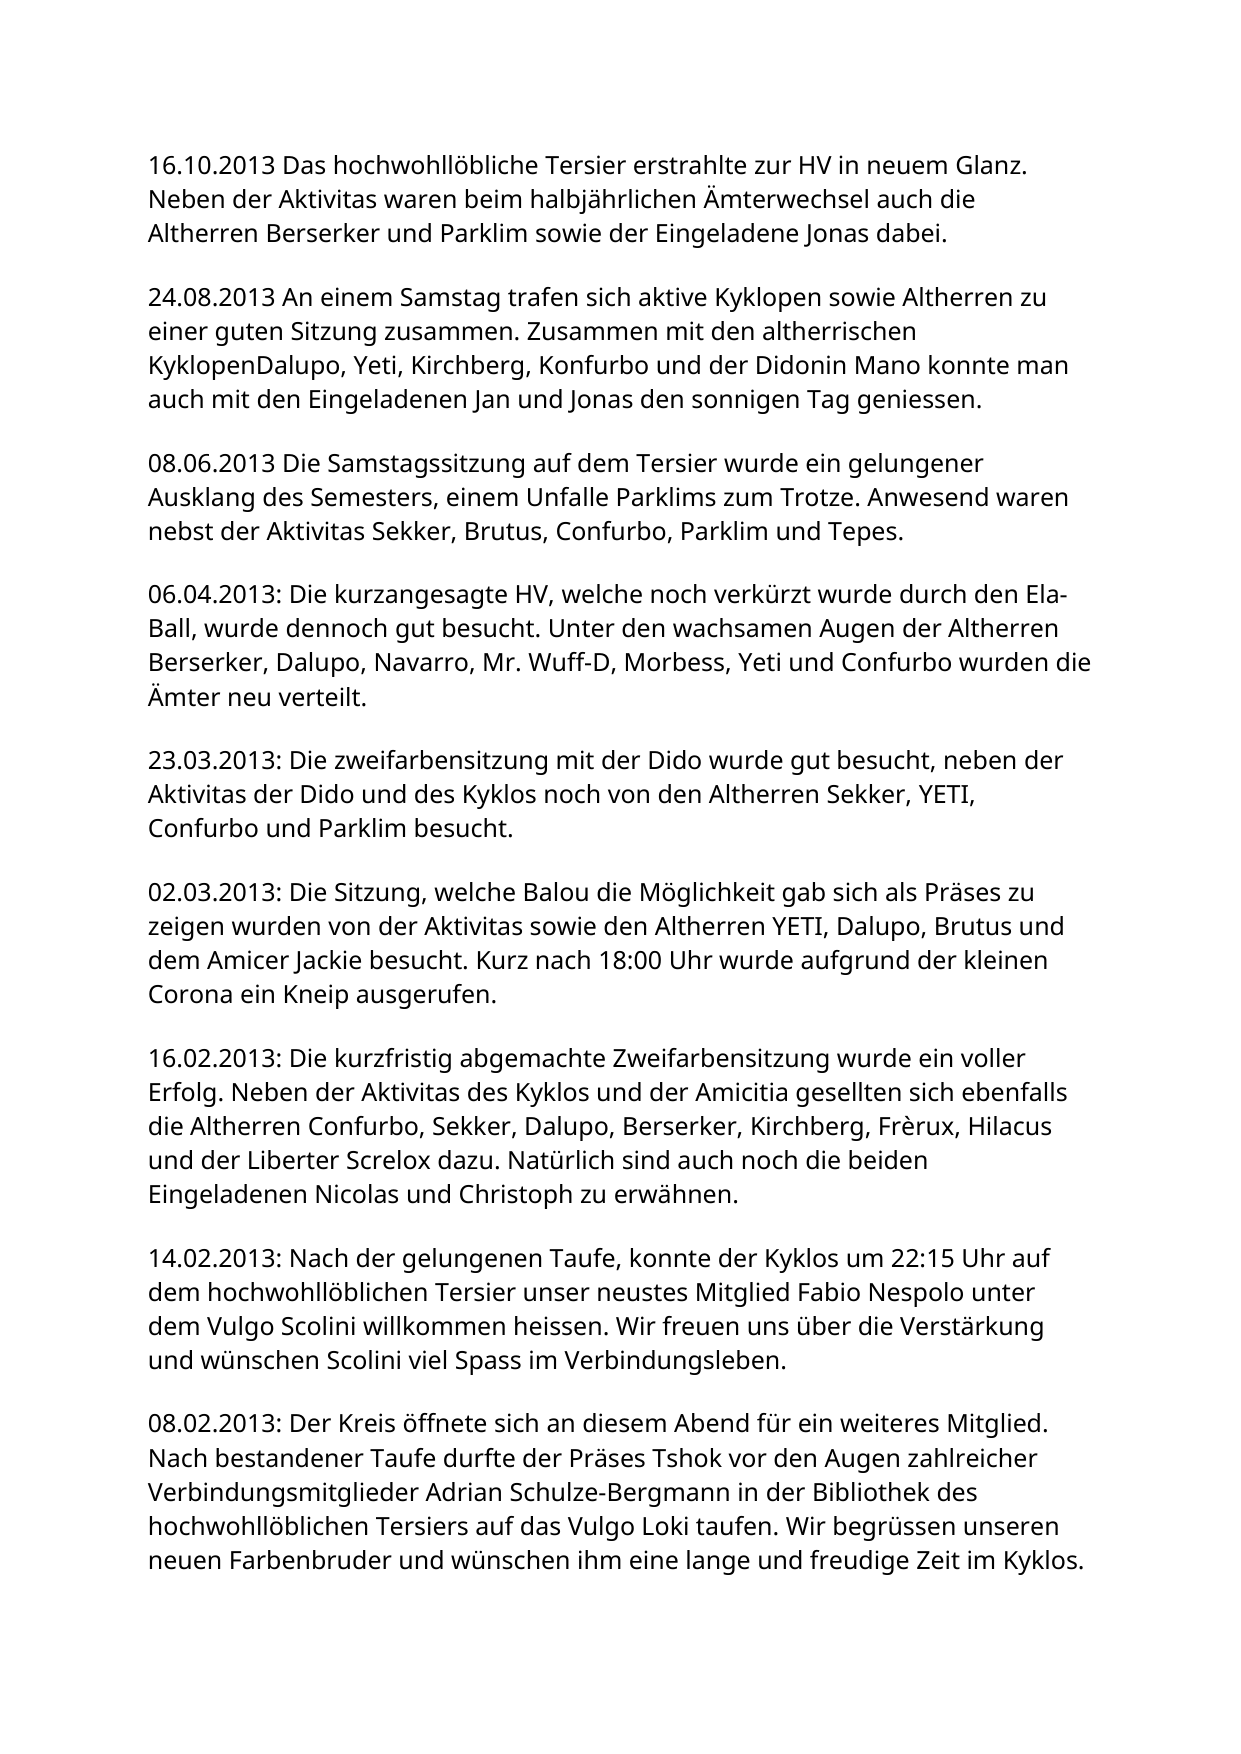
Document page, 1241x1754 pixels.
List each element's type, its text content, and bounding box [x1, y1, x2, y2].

text 16.10.2013 Das hochwohllöbliche Tersier erstrahlte zur HV in neuem Glanz. Neben der Aktivitas waren beim halbjährlichen Ämterwechsel auch die Altherren Berserker und Parklim sowie der Eingeladene Jonas dabei. [148, 148, 1093, 250]
text 14.02.2013: Nach der gelungenen Taufe, konnte der Kyklos um 22:15 Uhr auf dem hochwohllöblichen Tersier unser neustes Mitglied Fabio Nespolo unter dem Vulgo Scolini willkommen heissen. Wir freuen uns über die Verstärkung und wünschen Scolini viel Spass im Verbindungsleben. [148, 1240, 1093, 1377]
text 02.03.2013: Die Sitzung, welche Balou die Möglichkeit gab sich als Präses zu zeigen wurden von der Aktivitas sowie den Altherren YETI, Dalupo, Brutus und dem Amicer Jackie besucht. Kurz nach 18:00 Uhr wurde aufgrund der kleinen Corona ein Kneip ausgerufen. [148, 874, 1093, 1011]
text 06.04.2013: Die kurzangesagte HV, welche noch verkürzt wurde durch den Ela-Ball, wurde dennoch gut besucht. Unter den wachsamen Augen der Altherren Berserker, Dalupo, Navarro, Mr. Wuff-D, Morbess, Yeti und Confurbo wurden die Ämter neu verteilt. [148, 577, 1093, 713]
text 08.06.2013 Die Samstagssitzung auf dem Tersier wurde ein gelungener Ausklang des Semesters, einem Unfalle Parklims zum Trotze. Anwesend waren nebst der Aktivitas Sekker, Brutus, Confurbo, Parklim und Tepes. [148, 445, 1093, 547]
text 08.02.2013: Der Kreis öffnete sich an diesem Abend für ein weiteres Mitglied. Nach bestandener Taufe durfte der Präses Tshok vor den Augen zahlreicher Verbindungsmitglieder Adrian Schulze-Bergmann in der Bibliothek des hochwohllöblichen Tersiers auf das Vulgo Loki taufen. Wir begrüssen unseren neuen Farbenbruder und wünschen ihm eine lange und freudige Zeit im Kyklos. [148, 1406, 1093, 1576]
text 16.02.2013: Die kurzfristig abgemachte Zweifarbensitzung wurde ein voller Erfolg. Neben der Aktivitas des Kyklos und der Amicitia gesellten sich ebenfalls die Altherren Confurbo, Sekker, Dalupo, Berserker, Kirchberg, Frèrux, Hilacus und der Liberter Screlox dazu. Natürlich sind auch noch die beiden Eingeladenen Nicolas und Christoph zu erwähnen. [148, 1040, 1093, 1211]
text 24.08.2013 An einem Samstag trafen sich aktive Kyklopen sowie Altherren zu einer guten Sitzung zusammen. Zusammen mit den altherrischen KyklopenDalupo, Yeti, Kirchberg, Konfurbo und der Didonin Mano konnte man auch mit den Eingeladenen Jan und Jonas den sonnigen Tag geniessen. [148, 279, 1093, 416]
text 23.03.2013: Die zweifarbensitzung mit der Dido wurde gut besucht, neben der Aktivitas der Dido und des Kyklos noch von den Altherren Sekker, YETI, Confurbo und Parklim besucht. [148, 743, 1093, 845]
